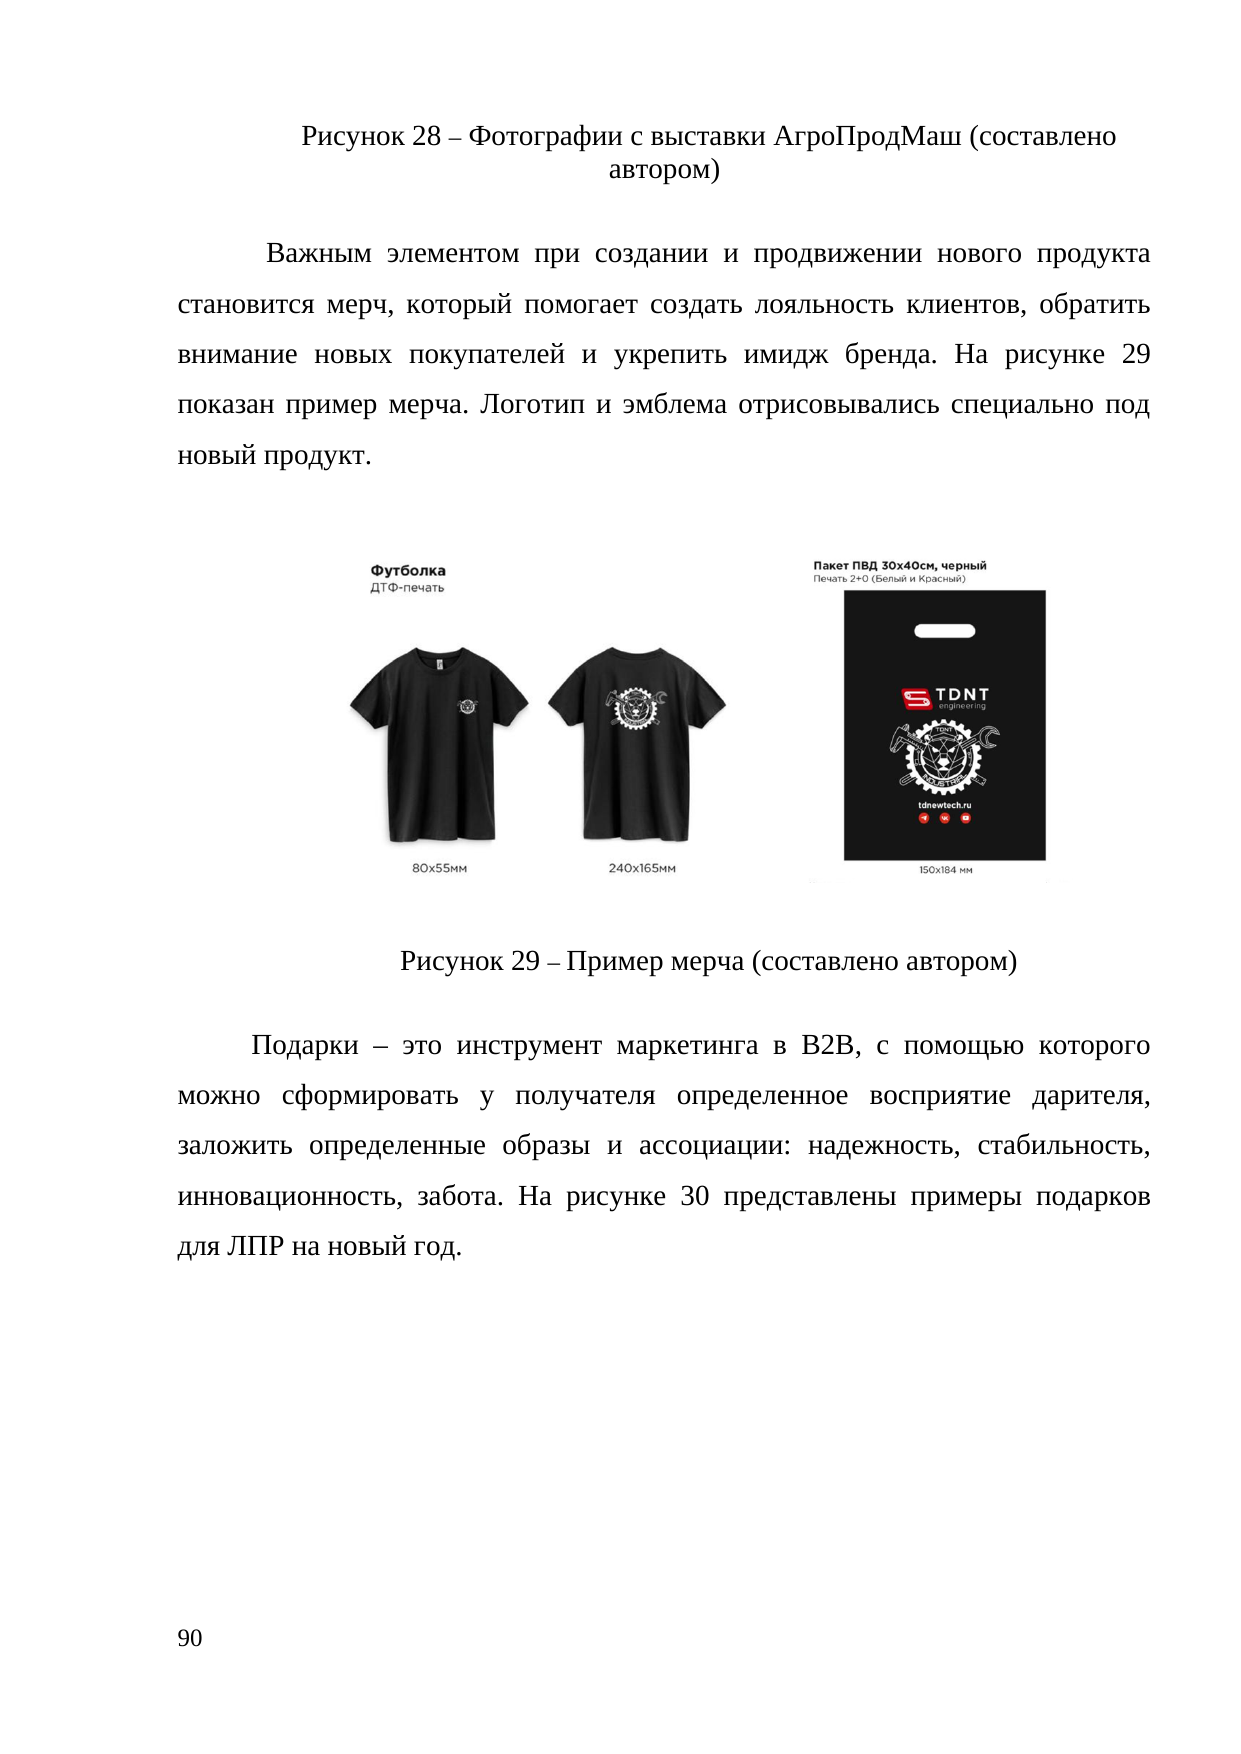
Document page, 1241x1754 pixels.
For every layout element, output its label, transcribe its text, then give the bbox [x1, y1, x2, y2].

text Рисунок 29 – Пример мерча (составлено автором) [177, 943, 752, 976]
text Рисунок 29 – Пример мерча (составлено автором) [761, 943, 1152, 976]
text Важным элементом при создании и продвижении нового продукта становится мерч, который помогает создать лояльность клиентов, обратить внимание новых покупателей и укрепить имидж бренда. На рисунке 29 показан пример мерча. Логотип и эмблема отрисовывались специально под новый продукт. [177, 236, 1152, 470]
picture [312, 537, 1106, 929]
text Подарки – это инструмент маркетинга в B2B, с помощью которого можно сформировать у получателя определенное восприятие дарителя, заложить определенные образы и ассоциации: надежность, стабильность, инновационность, забота. На рисунке 30 представлены примеры подарков для ЛПР на новый год. [177, 1027, 1152, 1262]
text Рисунок 28 – Фотографии с выставки АгроПродМаш (составлено автором) [177, 118, 1152, 185]
